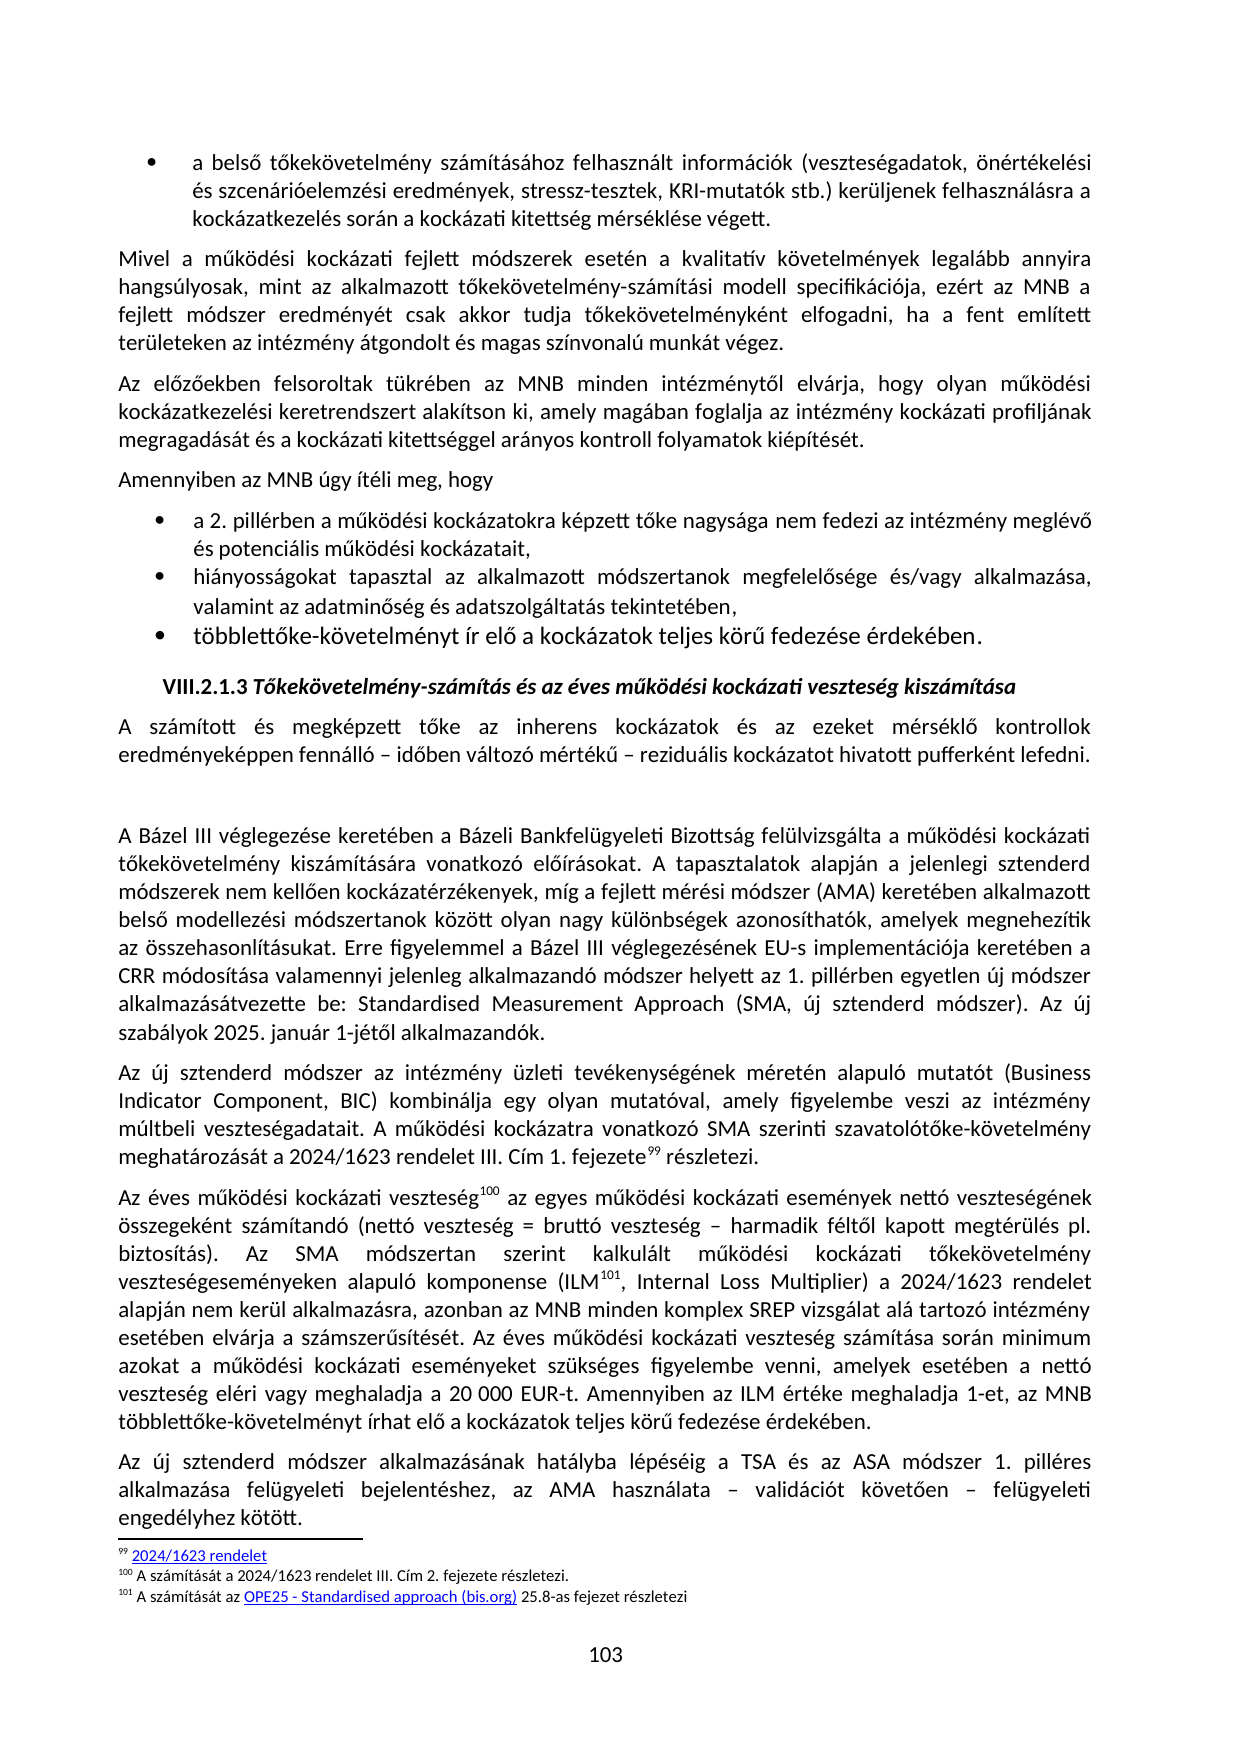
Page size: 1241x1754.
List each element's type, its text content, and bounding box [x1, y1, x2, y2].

list a 2. pillérben a működési kockázatokra képzett tőke nagysága nem fedezi az intézmény meglévő és potenciális működési kockázatait, [156, 506, 1093, 562]
list hiányosságokat tapasztal az alkalmazott módszertanok megfelelősége és/vagy alkalmazása, valamint az adatminőség és adatszolgáltatás tekintetében, [156, 562, 1093, 621]
text Az új sztenderd módszer alkalmazásának hatályba lépéséig a TSA és az ASA módszer 1. pilléres alkalmazása felügyeleti bejelentéshez, az AMA használata – validációt követően – felügyeleti engedélyhez kötött. [118, 1447, 1093, 1531]
subtitle Tőkekövetelmény-számítás és az éves működési kockázati veszteség kiszámítása [162, 672, 1093, 700]
text Mivel a működési kockázati fejlett módszerek esetén a kvalitatív követelmények legalább annyira hangsúlyosak, mint az alkalmazott tőkekövetelmény-számítási modell specifikációja, ezért az MNB a fejlett módszer eredményét csak akkor tudja tőkekövetelményként elfogadni, ha a fent említett területeken az intézmény átgondolt és magas színvonalú munkát végez. [118, 244, 1093, 356]
text A számított és megképzett tőke az inherens kockázatok és az ezeket mérséklő kontrollok eredményeképpen fennálló – időben változó mértékű – reziduális kockázatot hivatott pufferként lefedni. [118, 712, 1093, 768]
text Az előzőekben felsoroltak tükrében az MNB minden intézménytől elvárja, hogy olyan működési kockázatkezelési keretrendszert alakítson ki, amely magában foglalja az intézmény kockázati profiljának megragadását és a kockázati kitettséggel arányos kontroll folyamatok kiépítését. [118, 369, 1093, 453]
text a belső tőkekövetelmény számításához felhasznált információk (veszteségadatok, önértékelési és szcenárióelemzési eredmények, stressz-tesztek, KRI-mutatók stb.) kerüljenek felhasználásra a kockázatkezelés során a kockázati kitettség mérséklése végett. [148, 148, 1093, 232]
text Az új sztenderd módszer az intézmény üzleti tevékenységének méretén alapuló mutatót (Business Indicator Component, BIC) kombinálja egy olyan mutatóval, amely figyelembe veszi az intézmény múltbeli veszteségadatait. A működési kockázatra vonatkozó SMA szerinti szavatolótőke-követelmény meghatározását a 2024/1623 rendelet III. Cím 1. fejezete részletezi. [118, 1058, 1093, 1170]
text Amennyiben az MNB úgy ítéli meg, hogy [118, 465, 1093, 493]
list többlettőke-követelményt ír elő a kockázatok teljes körű fedezése érdekében. [156, 621, 1093, 651]
text Az éves működési kockázati veszteség az egyes működési kockázati események nettó veszteségének összegeként számítandó (nettó veszteség = bruttó veszteség – harmadik féltől kapott megtérülés pl. biztosítás). Az SMA módszertan szerint kalkulált működési kockázati tőkekövetelmény veszteségeseményeken alapuló komponense (ILM, Internal Loss Multiplier) a 2024/1623 rendelet alapján nem kerül alkalmazásra, azonban az MNB minden komplex SREP vizsgálat alá tartozó intézmény esetében elvárja a számszerűsítését. Az éves működési kockázati veszteség számítása során minimum azokat a működési kockázati eseményeket szükséges figyelembe venni, amelyek esetében a nettó veszteség eléri vagy meghaladja a 20 000 EUR-t. Amennyiben az ILM értéke meghaladja 1-et, az MNB többlettőke-követelményt írhat elő a kockázatok teljes körű fedezése érdekében. [118, 1183, 1093, 1435]
text A Bázel III véglegezése keretében a Bázeli Bankfelügyeleti Bizottság felülvizsgálta a működési kockázati tőkekövetelmény kiszámítására vonatkozó előírásokat. A tapasztalatok alapján a jelenlegi sztenderd módszerek nem kellően kockázatérzékenyek, míg a fejlett mérési módszer (AMA) keretében alkalmazott belső modellezési módszertanok között olyan nagy különbségek azonosíthatók, amelyek megnehezítik az összehasonlításukat. Erre figyelemmel a Bázel III véglegezésének EU-s implementációja keretében a CRR módosítása valamennyi jelenleg alkalmazandó módszer helyett az 1. pillérben egyetlen új módszer alkalmazásátvezette be: Standardised Measurement Approach (SMA, új sztenderd módszer). Az új szabályok 2025. január 1-jétől alkalmazandók. [118, 821, 1093, 1046]
